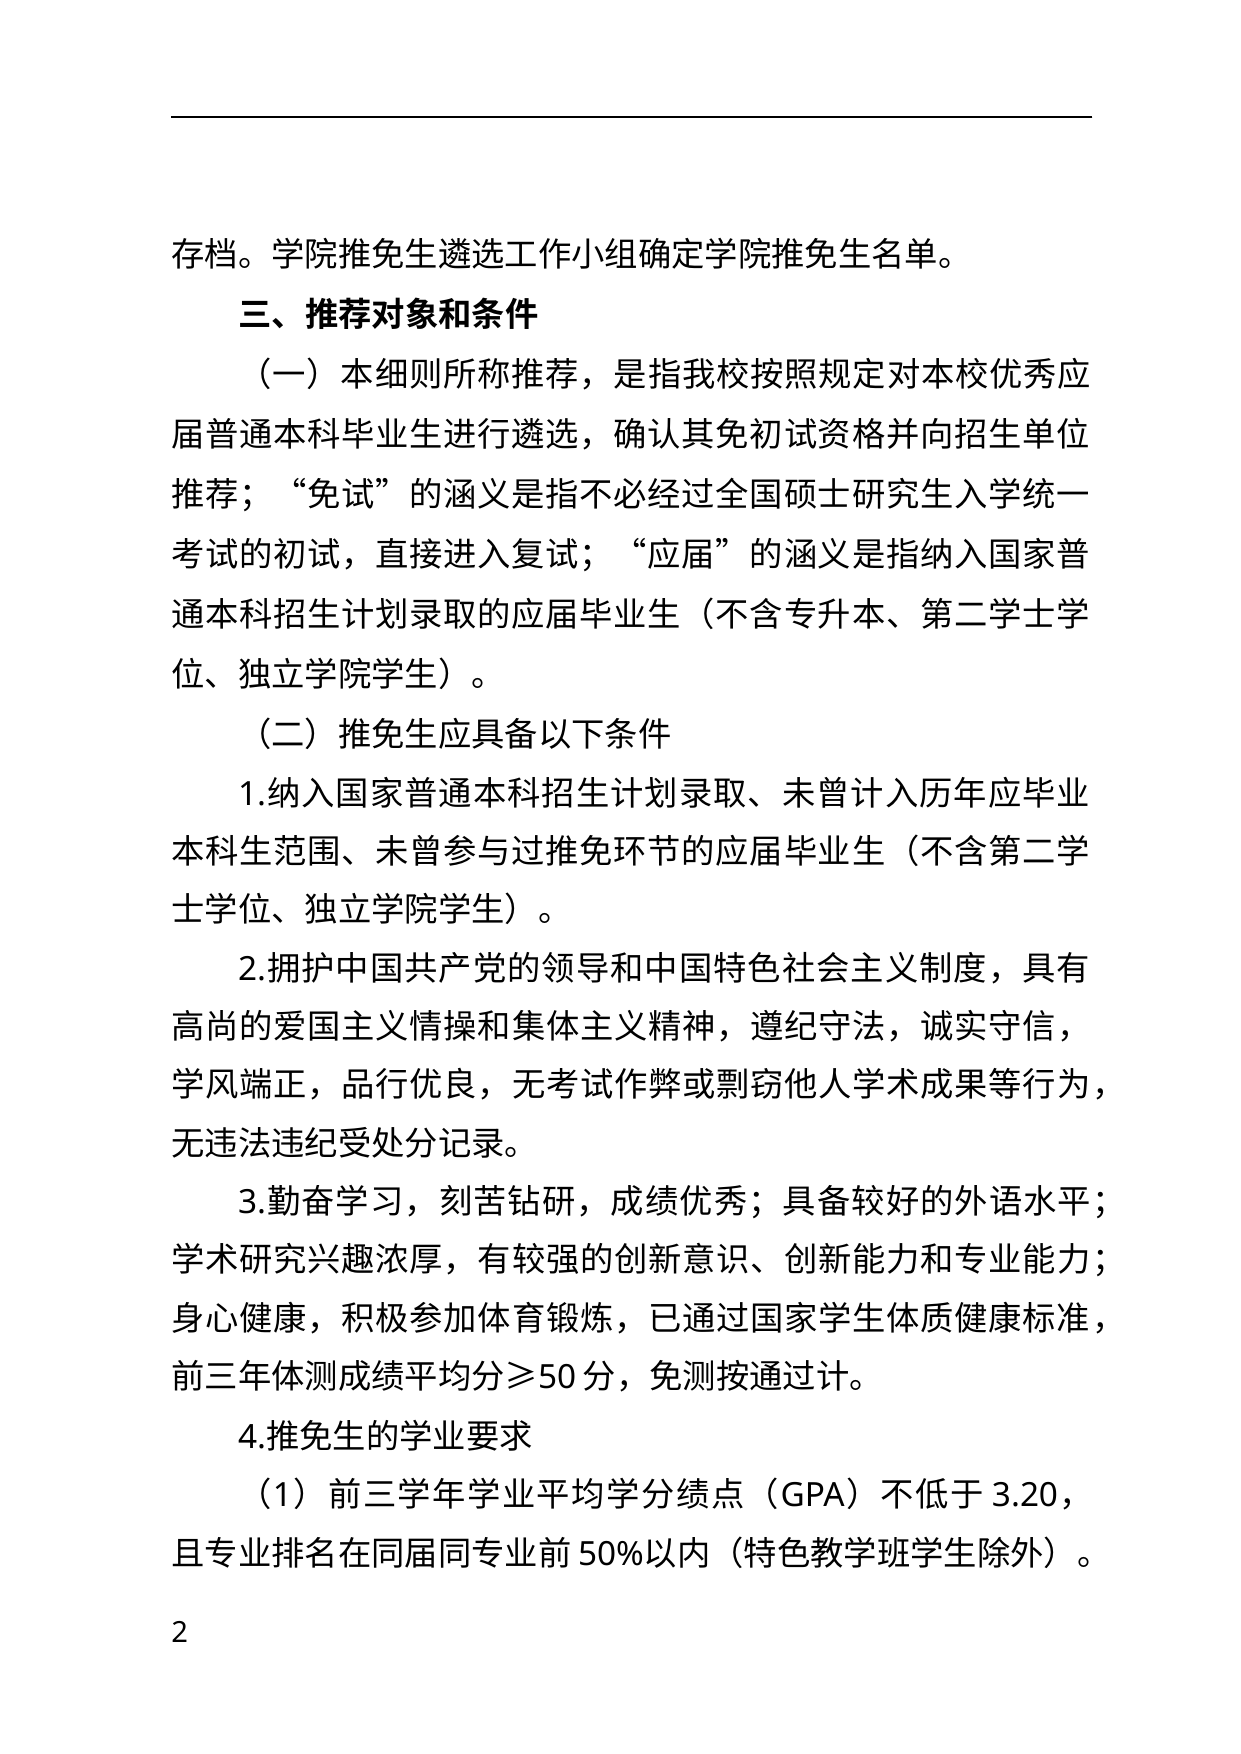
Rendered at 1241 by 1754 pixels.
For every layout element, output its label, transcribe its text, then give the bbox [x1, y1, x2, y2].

text 4.推免生的学业要求 [171, 1400, 1092, 1460]
text （1）前三学年学业平均学分绩点（GPA）不低于3.20，且专业排名在同届同专业前50%以内（特色教学班学生除外）。 [171, 1460, 1092, 1577]
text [171, 218, 1092, 278]
text 2.拥护中国共产党的领导和中国特色社会主义制度，具有高尚的爱国主义情操和集体主义精神，遵纪守法，诚实守信，学风端正，品行优良，无考试作弊或剽窃他人学术成果等行为，无违法违纪受处分记录。 [171, 933, 1092, 1167]
text 3.勤奋学习，刻苦钻研，成绩优秀；具备较好的外语水平；学术研究兴趣浓厚，有较强的创新意识、创新能力和专业能力；身心健康，积极参加体育锻炼，已通过国家学生体质健康标准，前三年体测成绩平均分≥50分，免测按通过计。 [171, 1167, 1092, 1400]
text 1.纳入国家普通本科招生计划录取、未曾计入历年应毕业本科生范围、未曾参与过推免环节的应届毕业生（不含第二学士学位、独立学院学生）。 [171, 758, 1092, 933]
text （二）推免生应具备以下条件 [171, 698, 1092, 758]
text （一）本细则所称推荐，是指我校按照规定对本校优秀应届普通本科毕业生进行遴选，确认其免初试资格并向招生单位推荐；“免试”的涵义是指不必经过全国硕士研究生入学统一考试的初试，直接进入复试；“应届”的涵义是指纳入国家普通本科招生计划录取的应届毕业生（不含专升本、第二学士学位、独立学院学生）。 [171, 338, 1092, 698]
text 三、推荐对象和条件 [171, 278, 1092, 338]
